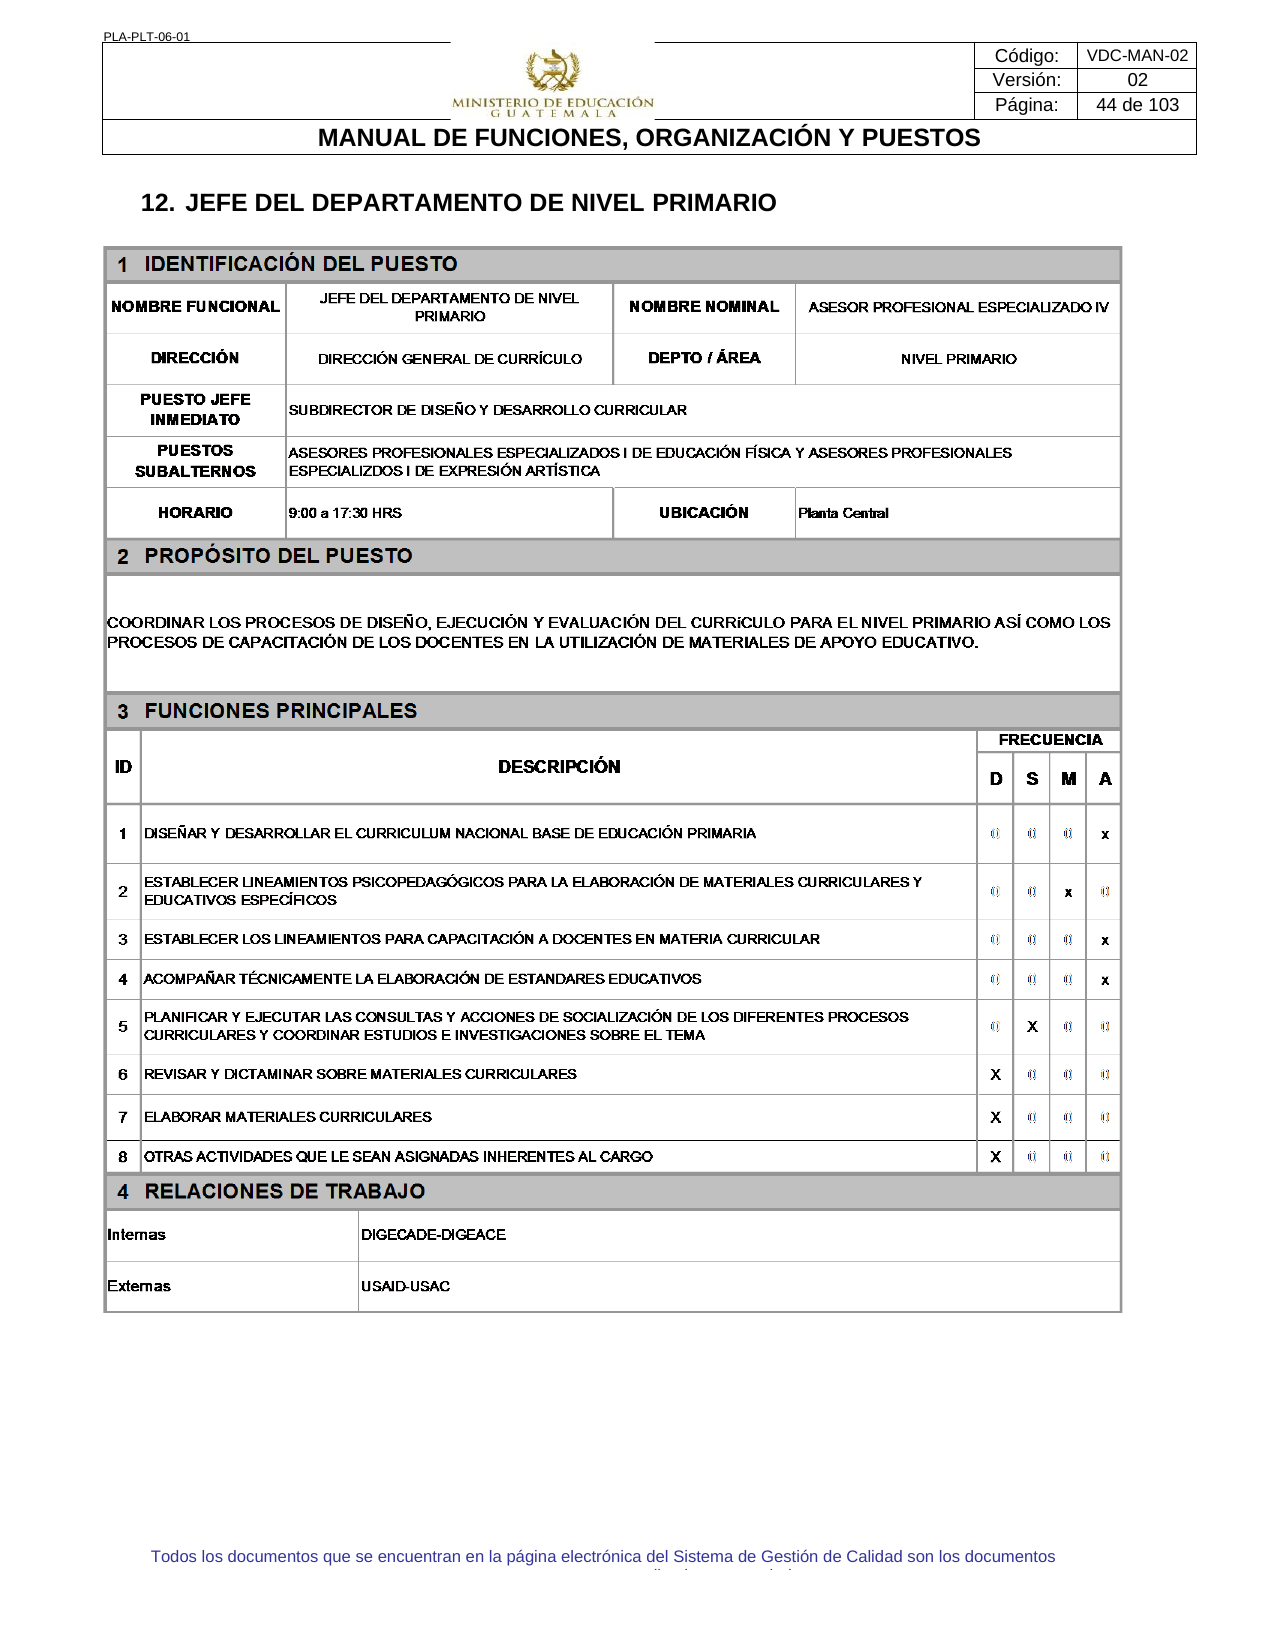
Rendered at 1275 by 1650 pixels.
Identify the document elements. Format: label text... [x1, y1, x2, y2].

table_cell MANUAL DE FUNCIONES, ORGANIZACIÓN Y PUESTOS [103, 120, 1196, 154]
table_header VDC-MAN-02 [1078, 43, 1196, 68]
list JEFE DEL DEPARTAMENTO DE NIVEL PRIMARIO [141, 188, 1221, 217]
picture [103, 246, 1123, 1313]
table_cell 02 [1078, 69, 1196, 92]
table_cell 44 de 103 [1078, 93, 1196, 119]
picture [450, 42, 655, 120]
table_header Código: [975, 43, 1077, 68]
table_cell Versión: [975, 69, 1077, 92]
table_cell Página: [975, 93, 1077, 119]
table_header [655, 43, 974, 119]
table_header [103, 43, 450, 119]
